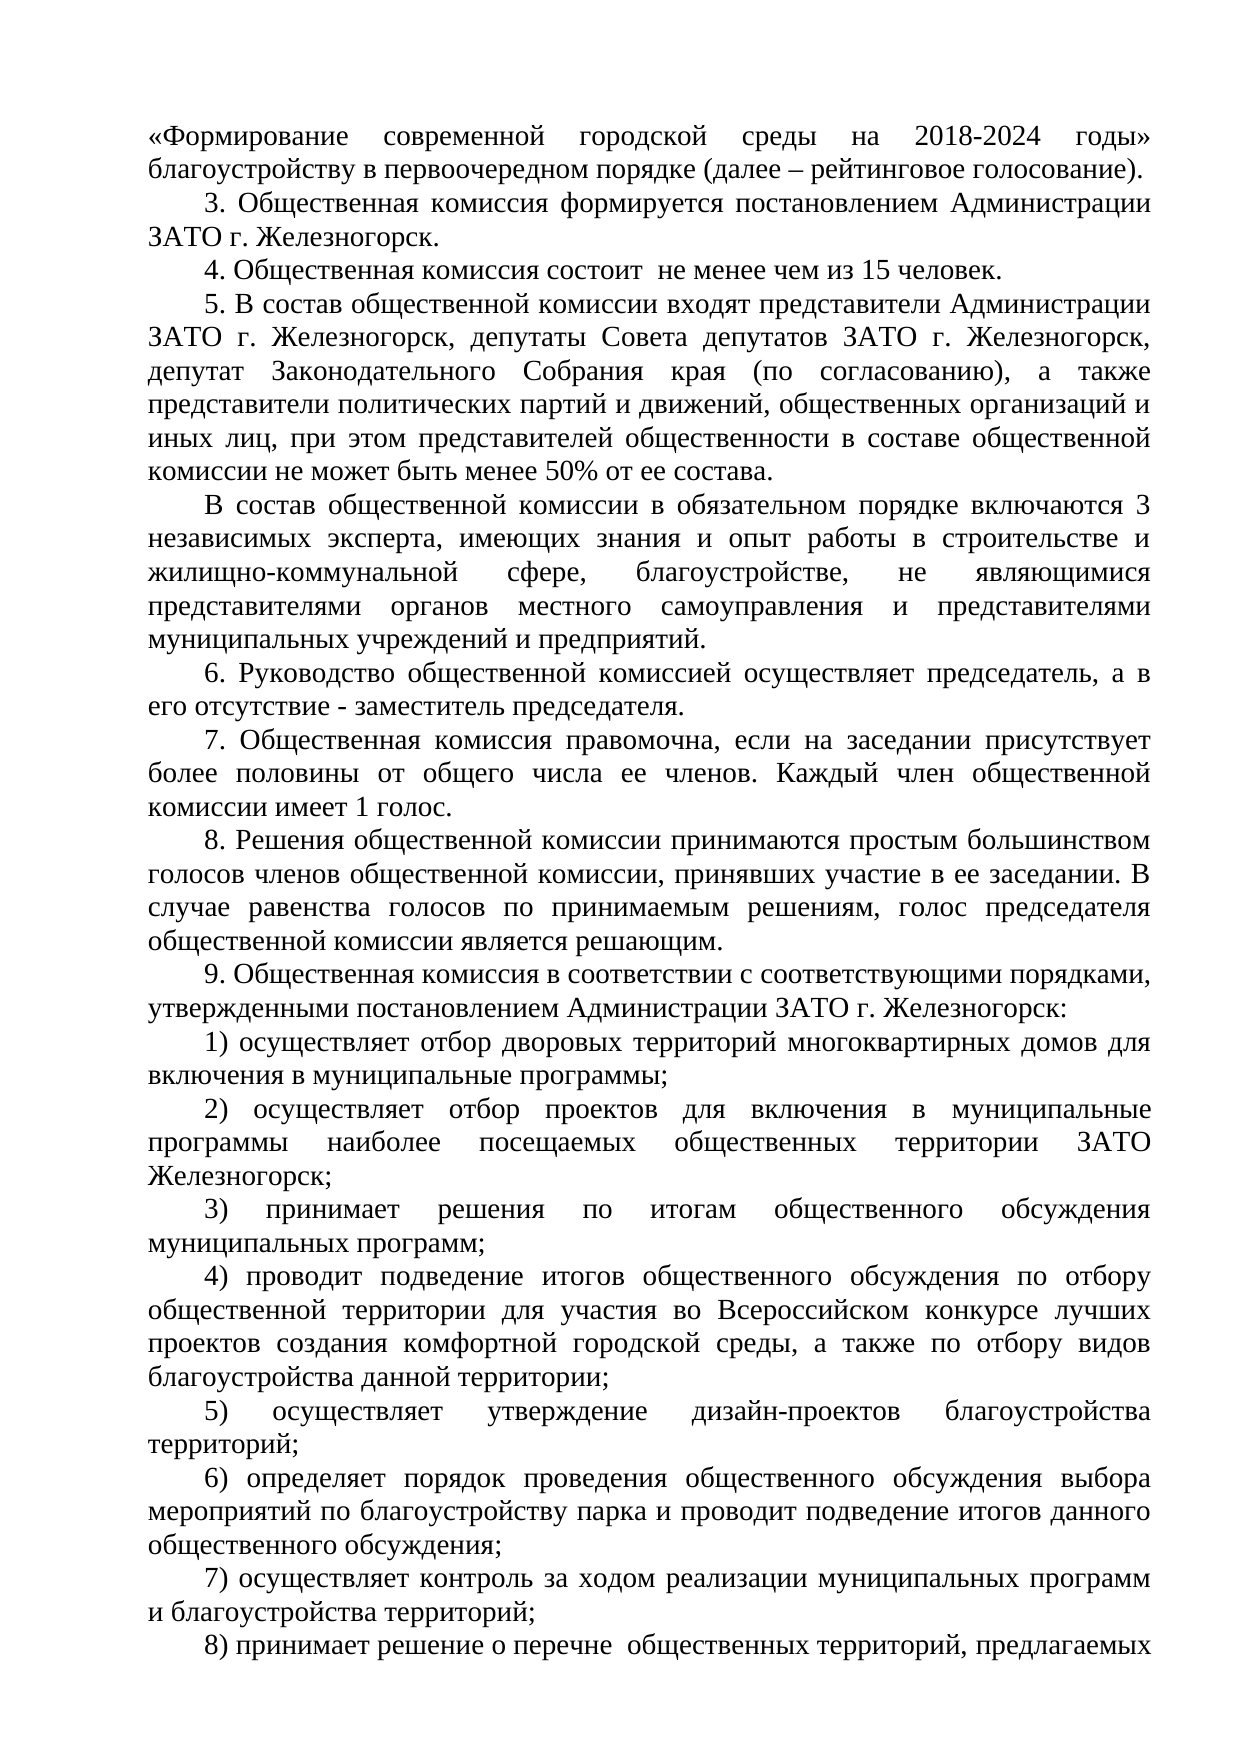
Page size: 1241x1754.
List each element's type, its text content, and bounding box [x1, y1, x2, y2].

text 2) осуществляет отбор проектов для включения в муниципальные программы наиболее посещаемых общественных территории ЗАТО Железногорск; [148, 1091, 1152, 1191]
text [148, 1627, 1152, 1661]
text 4. Общественная комиссия состоит не менее чем из 15 человек. [148, 252, 1152, 286]
text 8. Решения общественной комиссии принимаются простым большинством голосов членов общественной комиссии, принявших участие в ее заседании. В случае равенства голосов по принимаемым решениям, голос председателя общественной комиссии является решающим. [148, 822, 1152, 957]
text 3) принимает решения по итогам общественного обсуждения муниципальных программ; [148, 1191, 1152, 1258]
text 6) определяет порядок проведения общественного обсуждения выбора мероприятий по благоустройству парка и проводит подведение итогов данного общественного обсуждения; [148, 1460, 1152, 1560]
text 5) осуществляет утверждение дизайн-проектов благоустройства территорий; [148, 1393, 1152, 1460]
text 5. В состав общественной комиссии входят представители Администрации ЗАТО г. Железногорск, депутаты Совета депутатов ЗАТО г. Железногорск, депутат Законодательного Собрания края (по согласованию), а также представители политических партий и движений, общественных организаций и иных лиц, при этом представителей общественности в составе общественной комиссии не может быть менее 50% от ее состава. [148, 286, 1152, 487]
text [148, 118, 1152, 185]
text 7. Общественная комиссия правомочна, если на заседании присутствует более половины от общего числа ее членов. Каждый член общественной комиссии имеет 1 голос. [148, 722, 1152, 822]
text 9. Общественная комиссия в соответствии с соответствующими порядками, утвержденными постановлением Администрации ЗАТО г. Железногорск: [148, 957, 1152, 1024]
text 7) осуществляет контроль за ходом реализации муниципальных программ и благоустройства территорий; [148, 1560, 1152, 1627]
text 3. Общественная комиссия формируется постановлением Администрации ЗАТО г. Железногорск. [148, 185, 1152, 252]
text 1) осуществляет отбор дворовых территорий многоквартирных домов для включения в муниципальные программы; [148, 1024, 1152, 1091]
text В состав общественной комиссии в обязательном порядке включаются 3 независимых эксперта, имеющих знания и опыт работы в строительстве и жилищно-коммунальной сфере, благоустройстве, не являющимися представителями органов местного самоуправления и представителями муниципальных учреждений и предприятий. [148, 487, 1152, 655]
text 4) проводит подведение итогов общественного обсуждения по отбору общественной территории для участия во Всероссийском конкурсе лучших проектов создания комфортной городской среды, а также по отбору видов благоустройства данной территории; [148, 1258, 1152, 1393]
text 6. Руководство общественной комиссией осуществляет председатель, а в его отсутствие - заместитель председателя. [148, 655, 1152, 722]
